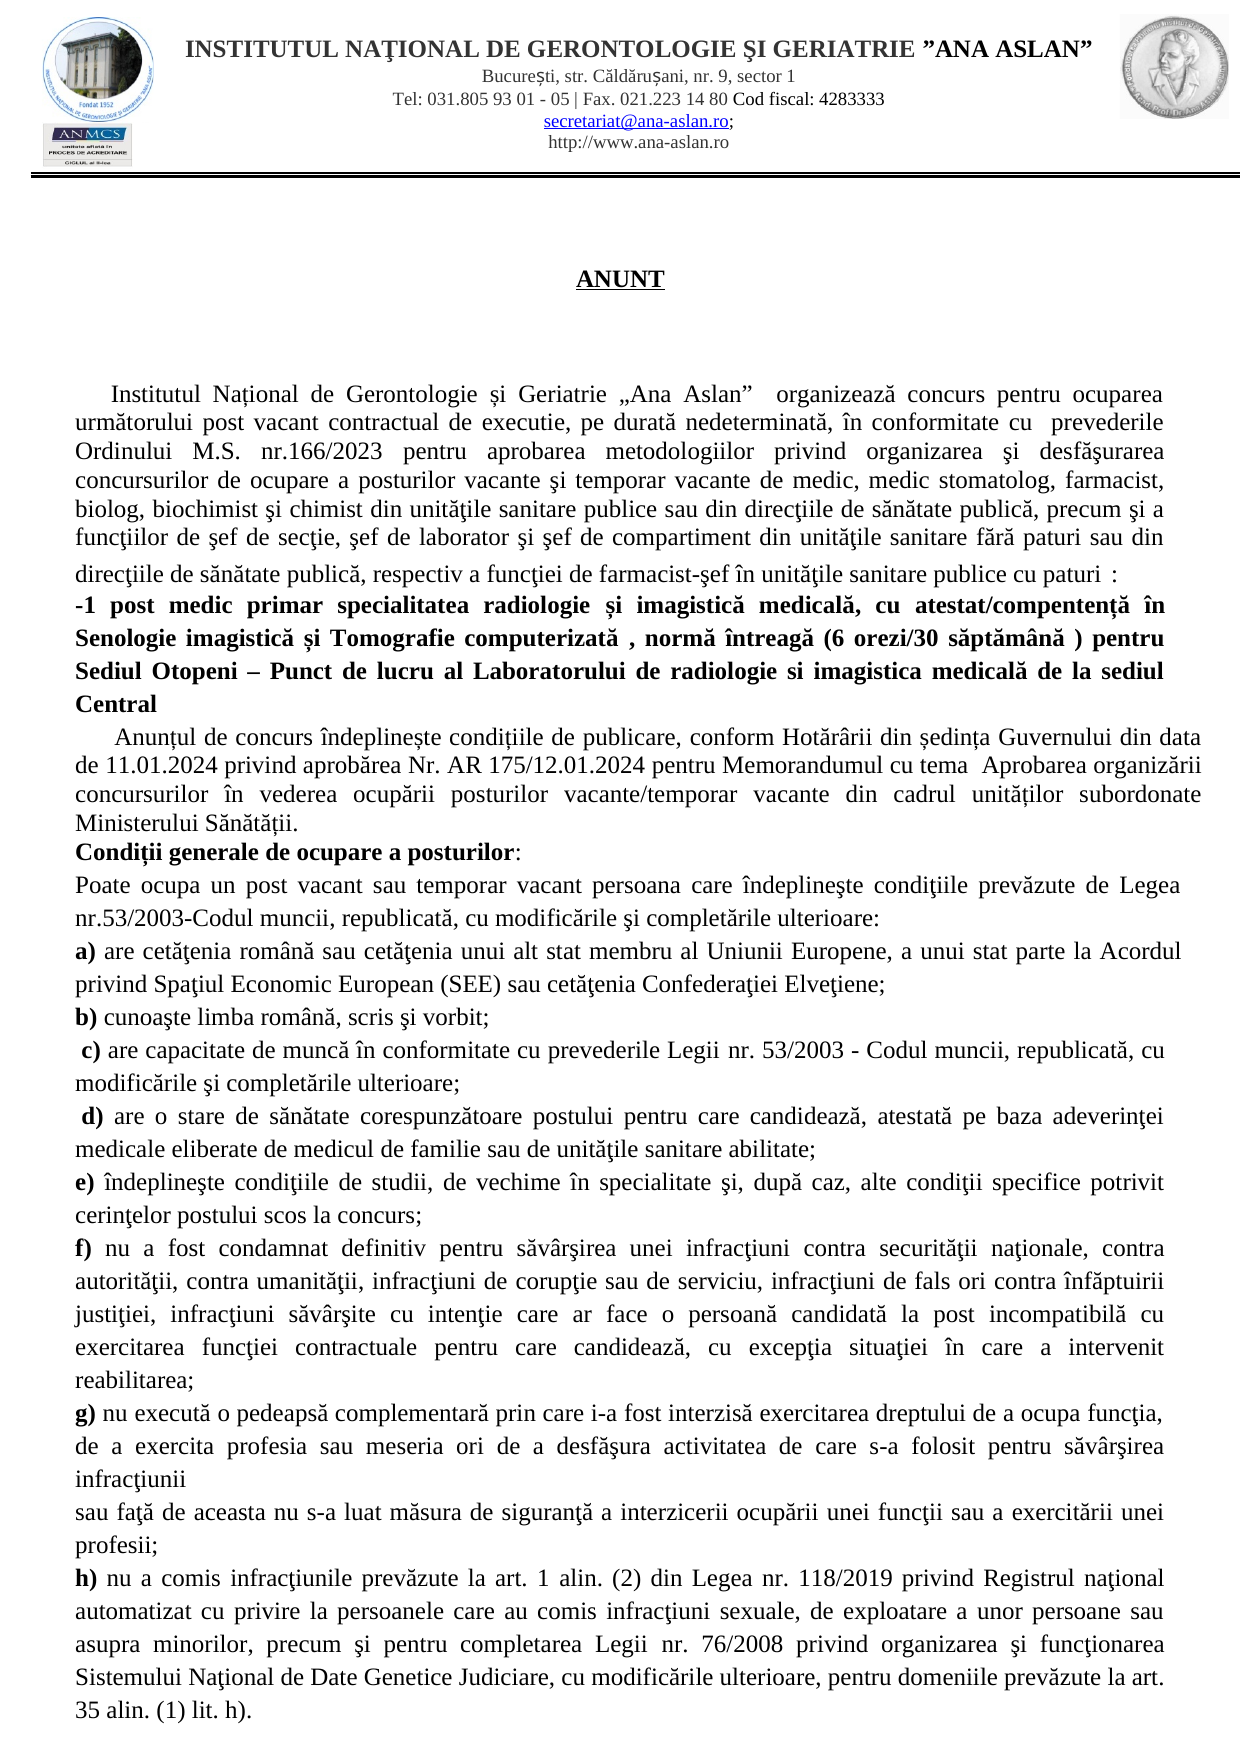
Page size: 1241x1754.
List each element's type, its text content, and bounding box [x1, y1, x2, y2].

text ANUNT [75, 264, 1165, 292]
text b) cunoaşte limba română, scris şi vorbit; [75, 1002, 1165, 1031]
text e) îndeplineşte condiţiile de studii, de vechime în specialitate şi, după caz, alte condiţii specifice potrivit cerinţelor postului scos la concurs; [75, 1167, 1165, 1229]
text d) are o stare de sănătate corespunzătoare postului pentru care candidează, atestată pe baza adeverinţei medicale eliberate de medicul de familie sau de unităţile sanitare abilitate; [75, 1101, 1165, 1163]
text c) are capacitate de muncă în conformitate cu prevederile Legii nr. 53/2003 - Codul muncii, republicată, cu modificările şi completările ulterioare; [75, 1035, 1165, 1097]
text a) are cetăţenia română sau cetăţenia unui alt stat membru al Uniunii Europene, a unui stat parte la Acordul privind Spaţiul Economic European (SEE) sau cetăţenia Confederaţiei Elveţiene; [75, 936, 1182, 998]
text Condiții generale de ocupare a posturilor: [75, 837, 1203, 866]
text Institutul Național de Gerontologie și Geriatrie „Ana Aslan” organizează concurs pentru ocuparea următorului post vacant contractual de executie, pe durată nedeterminată, în conformitate cu prevederile Ordinului M.S. nr.166/2023 pentru aprobarea metodologiilor privind organizarea şi desfăşurarea concursurilor de ocupare a posturilor vacante şi temporar vacante de medic, medic stomatolog, farmacist, biolog, biochimist şi chimist din unităţile sanitare publice sau din direcţiile de sănătate publică, precum şi a funcţiilor de şef de secţie, şef de laborator şi şef de compartiment din unităţile sanitare fără paturi sau din direcţiile de sănătate publică, respectiv a funcţiei de farmacist-şef în unităţile sanitare publice cu paturi : [75, 379, 1165, 590]
text Anunțul de concurs îndeplinește condițiile de publicare, conform Hotărârii din ședința Guvernului din data de 11.01.2024 privind aprobărea Nr. AR 175/12.01.2024 pentru Memorandumul cu tema Aprobarea organizării concursurilor în vederea ocupării posturilor vacante/temporar vacante din cadrul unităților subordonate Ministerului Sănătății. [75, 722, 1203, 837]
table_header INSTITUTUL NAŢIONAL DE GERONTOLOGIE ŞI GERIATRIE ”ANA ASLAN” București, str. Căldărușani, nr. 9, sector 1 Tel: 031.805 93 01 - 05 | Fax. 021.223 14 80 Cod fiscal: 4283333 secretariat@ana-aslan.ro; http://www.ana-aslan.ro [169, 15, 1108, 172]
text -1 post medic primar specialitatea radiologie și imagistică medicală, cu atestat/compentență în Senologie imagistică și Tomografie computerizată , normă întreagă (6 orezi/30 săptămână ) pentru Sediul Otopeni – Punct de lucru al Laboratorului de radiologie si imagistica medicală de la sediul Central [75, 590, 1165, 717]
text Poate ocupa un post vacant sau temporar vacant persoana care îndeplineşte condiţiile prevăzute de Legea nr.53/2003-Codul muncii, republicată, cu modificările şi completările ulterioare: [75, 870, 1182, 932]
text sau faţă de aceasta nu s-a luat măsura de siguranţă a interzicerii ocupării unei funcţii sau a exercitării unei profesii; [75, 1497, 1165, 1559]
picture [1119, 14, 1229, 119]
text f) nu a fost condamnat definitiv pentru săvârşirea unei infracţiuni contra securităţii naţionale, contra autorităţii, contra umanităţii, infracţiuni de corupţie sau de serviciu, infracţiuni de fals ori contra înfăptuirii justiţiei, infracţiuni săvârşite cu intenţie care ar face o persoană candidată la post incompatibilă cu exercitarea funcţiei contractuale pentru care candidează, cu excepţia situaţiei în care a intervenit reabilitarea; [75, 1233, 1165, 1394]
text g) nu execută o pedeapsă complementară prin care i-a fost interzisă exercitarea dreptului de a ocupa funcţia, de a exercita profesia sau meseria ori de a desfăşura activitatea de care s-a folosit pentru săvârşirea infracţiunii [75, 1398, 1165, 1493]
table_header [31, 15, 169, 172]
picture [41, 17, 154, 169]
text h) nu a comis infracţiunile prevăzute la art. 1 alin. (2) din Legea nr. 118/2019 privind Registrul naţional automatizat cu privire la persoanele care au comis infracţiuni sexuale, de exploatare a unor persoane sau asupra minorilor, precum şi pentru completarea Legii nr. 76/2008 privind organizarea şi funcţionarea Sistemului Naţional de Date Genetice Judiciare, cu modificările ulterioare, pentru domeniile prevăzute la art. 35 alin. (1) lit. h). [75, 1563, 1165, 1724]
table_header [1109, 15, 1240, 172]
